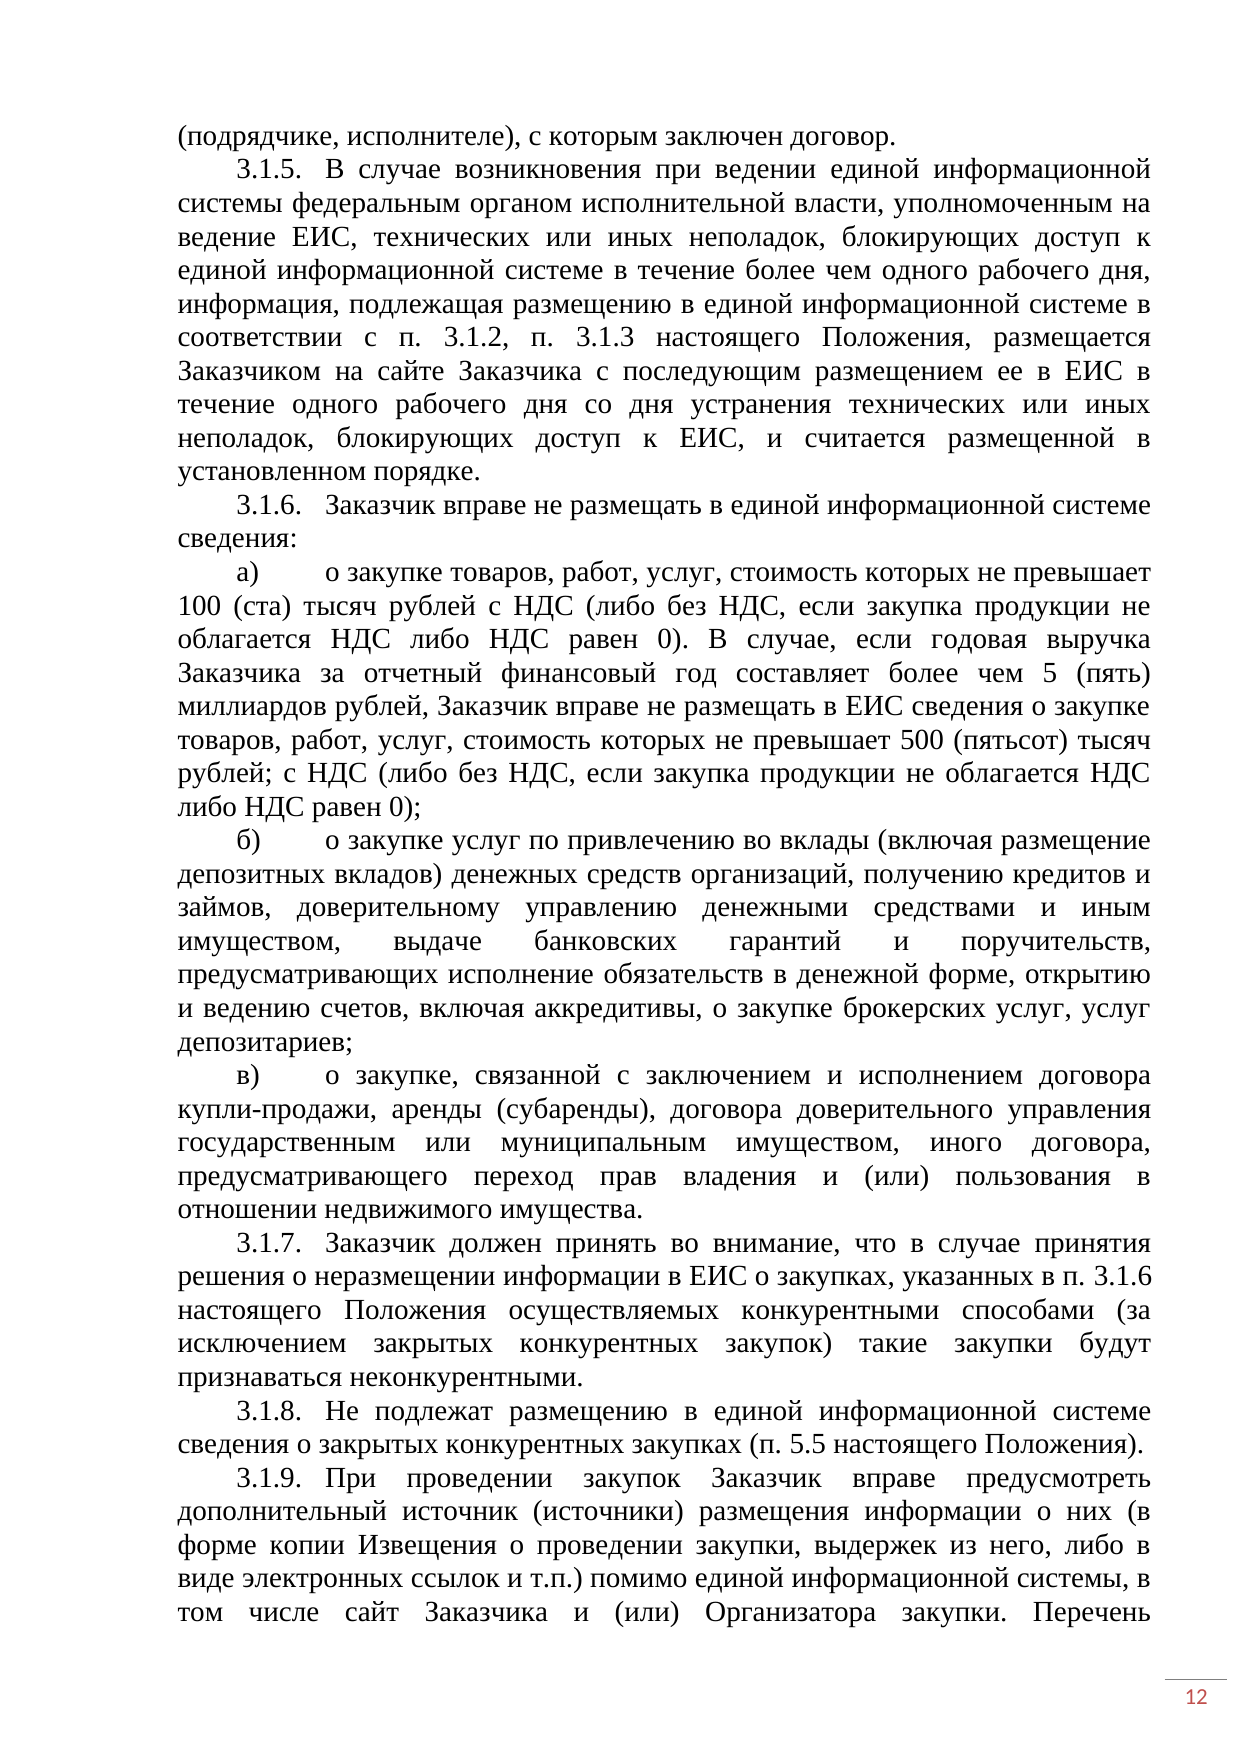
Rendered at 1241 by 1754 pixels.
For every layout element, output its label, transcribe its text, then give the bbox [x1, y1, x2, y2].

list Не подлежат размещению в единой информационной системе сведения о закрытых конкурентных закупках (п. 5.5 настоящего Положения). [177, 1393, 1152, 1460]
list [177, 1460, 1152, 1627]
list Заказчик вправе не размещать в единой информационной системе сведения: [177, 487, 1152, 554]
list о закупке товаров, работ, услуг, стоимость которых не превышает 100 (ста) тысяч рублей с НДС (либо без НДС, если закупка продукции не облагается НДС либо НДС равен 0). В случае, если годовая выручка Заказчика за отчетный финансовый год составляет более чем 5 (пять) миллиардов рублей, Заказчик вправе не размещать в ЕИС сведения о закупке товаров, работ, услуг, стоимость которых не превышает 500 (пятьсот) тысяч рублей; с НДС (либо без НДС, если закупка продукции не облагается НДС либо НДС равен 0); [177, 554, 1152, 822]
list о закупке услуг по привлечению во вклады (включая размещение депозитных вкладов) денежных средств организаций, получению кредитов и займов, доверительному управлению денежными средствами и иным имуществом, выдаче банковских гарантий и поручительств, предусматривающих исполнение обязательств в денежной форме, открытию и ведению счетов, включая аккредитивы, о закупке брокерских услуг, услуг депозитариев; [177, 822, 1152, 1057]
list Заказчик должен принять во внимание, что в случае принятия решения о неразмещении информации в ЕИС о закупках, указанных в п. 3.1.6 настоящего Положения осуществляемых конкурентными способами (за исключением закрытых конкурентных закупок) такие закупки будут признаваться неконкурентными. [177, 1225, 1152, 1393]
list В случае возникновения при ведении единой информационной системы федеральным органом исполнительной власти, уполномоченным на ведение ЕИС, технических или иных неполадок, блокирующих доступ к единой информационной системе в течение более чем одного рабочего дня, информация, подлежащая размещению в единой информационной системе в соответствии с п. 3.1.2, п. 3.1.3 настоящего Положения, размещается Заказчиком на сайте Заказчика с последующим размещением ее в ЕИС в течение одного рабочего дня со дня устранения технических или иных неполадок, блокирующих доступ к ЕИС, и считается размещенной в установленном порядке. [177, 152, 1152, 487]
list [177, 118, 1152, 152]
list о закупке, связанной с заключением и исполнением договора купли-продажи, аренды (субаренды), договора доверительного управления государственным или муниципальным имуществом, иного договора, предусматривающего переход прав владения и (или) пользования в отношении недвижимого имущества. [177, 1057, 1152, 1225]
